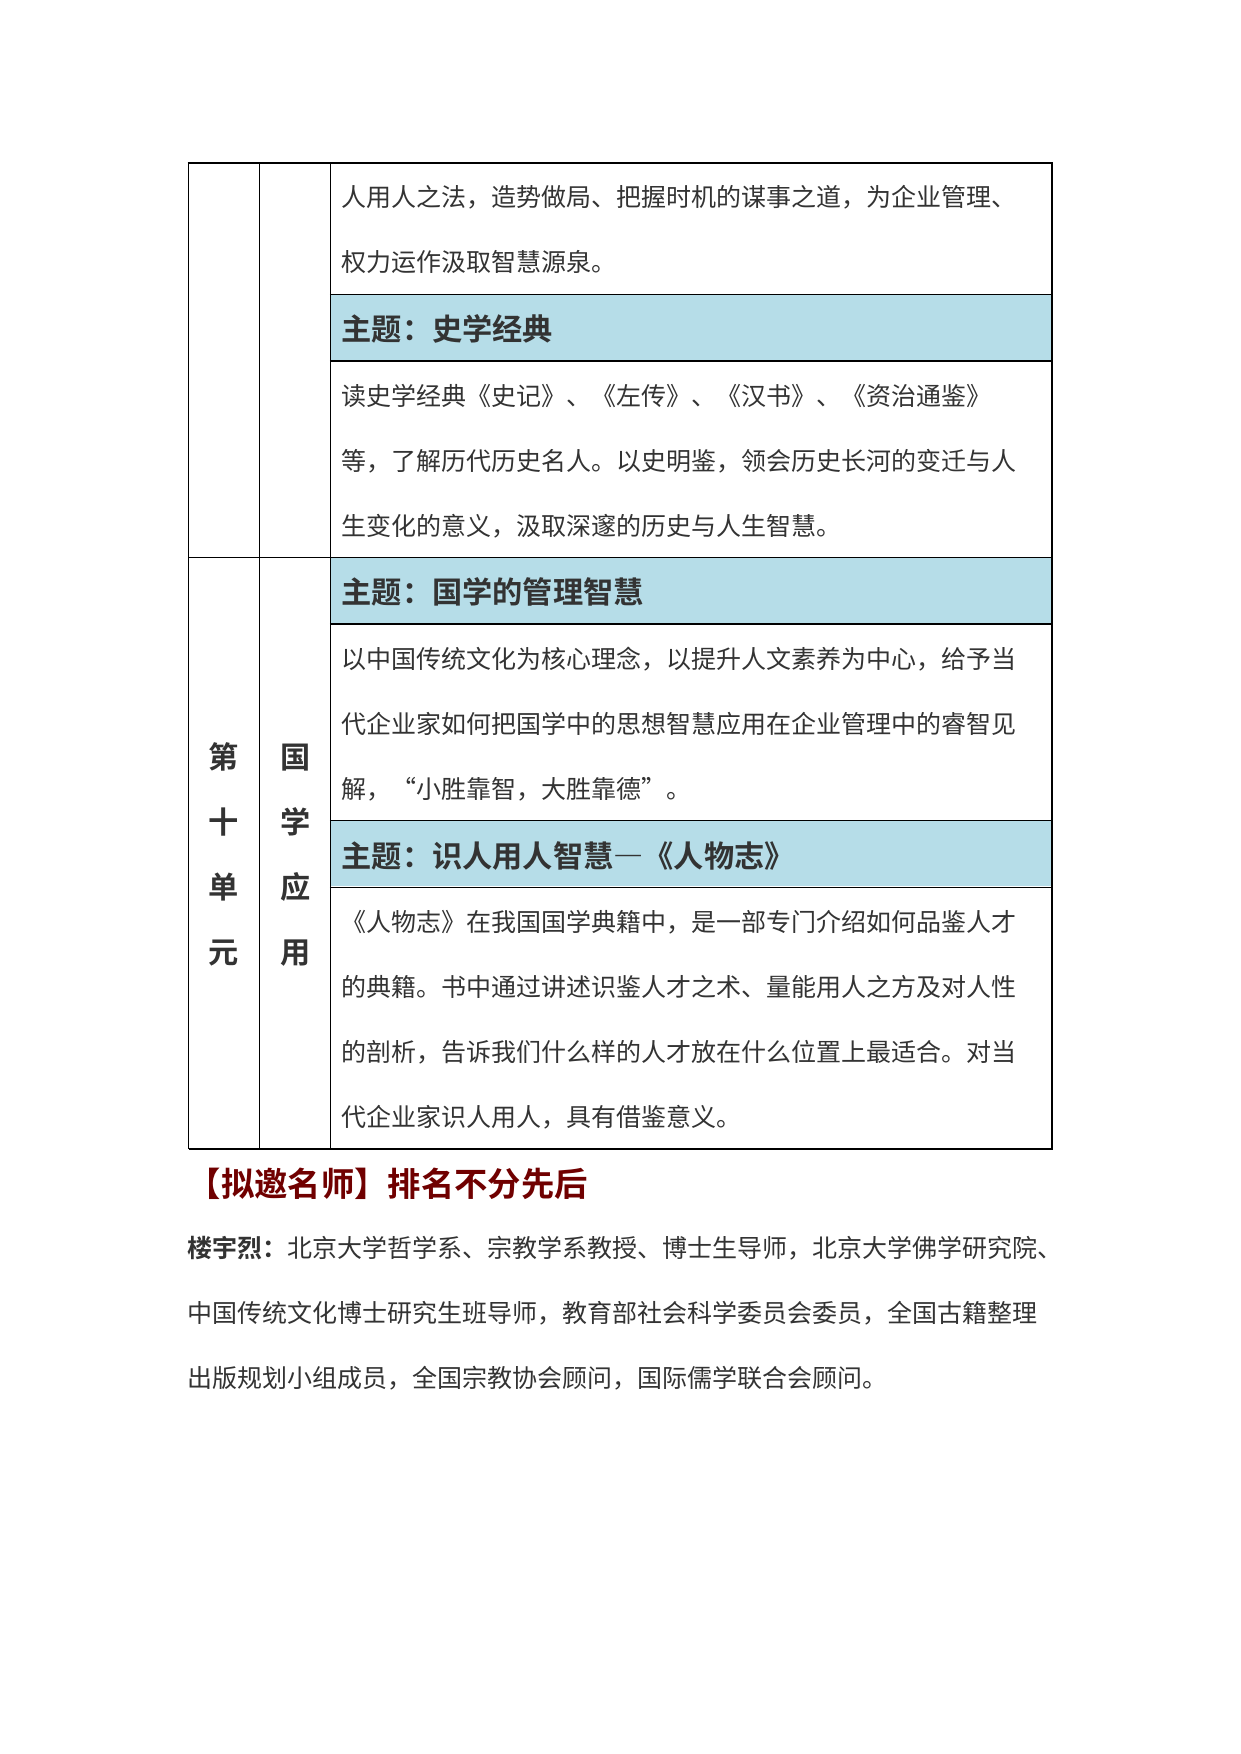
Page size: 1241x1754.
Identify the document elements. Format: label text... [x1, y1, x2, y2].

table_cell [331, 164, 1051, 293]
table_cell 主题：识人用人智慧—《人物志》 [331, 821, 1051, 886]
table_cell 国学应用 [260, 558, 330, 1148]
table_cell 《人物志》在我国国学典籍中，是一部专门介绍如何品鉴人才的典籍。书中通过讲述识鉴人才之术、量能用人之方及对人性的剖析，告诉我们什么样的人才放在什么位置上最适合。对当代企业家识人用人，具有借鉴意义。 [331, 888, 1051, 1148]
table_cell 主题：国学的管理智慧 [331, 558, 1051, 623]
table_cell 以中国传统文化为核心理念，以提升人文素养为中心，给予当代企业家如何把国学中的思想智慧应用在企业管理中的睿智见解，“小胜靠智，大胜靠德”。 [331, 625, 1051, 820]
table_cell 读史学经典《史记》、《左传》、《汉书》、《资治通鉴》等，了解历代历史名人。以史明鉴，领会历史长河的变迁与人生变化的意义，汲取深邃的历史与人生智慧。 [331, 362, 1051, 557]
text 【拟邀名师】排名不分先后 [187, 1149, 1053, 1214]
table_cell 第十单元 [189, 558, 259, 1148]
text 楼宇烈：北京大学哲学系、宗教学系教授、博士生导师，北京大学佛学研究院、中国传统文化博士研究生班导师，教育部社会科学委员会委员，全国古籍整理出版规划小组成员，全国宗教协会顾问，国际儒学联合会顾问。 [187, 1214, 1053, 1409]
table_cell 主题：史学经典 [331, 295, 1051, 360]
